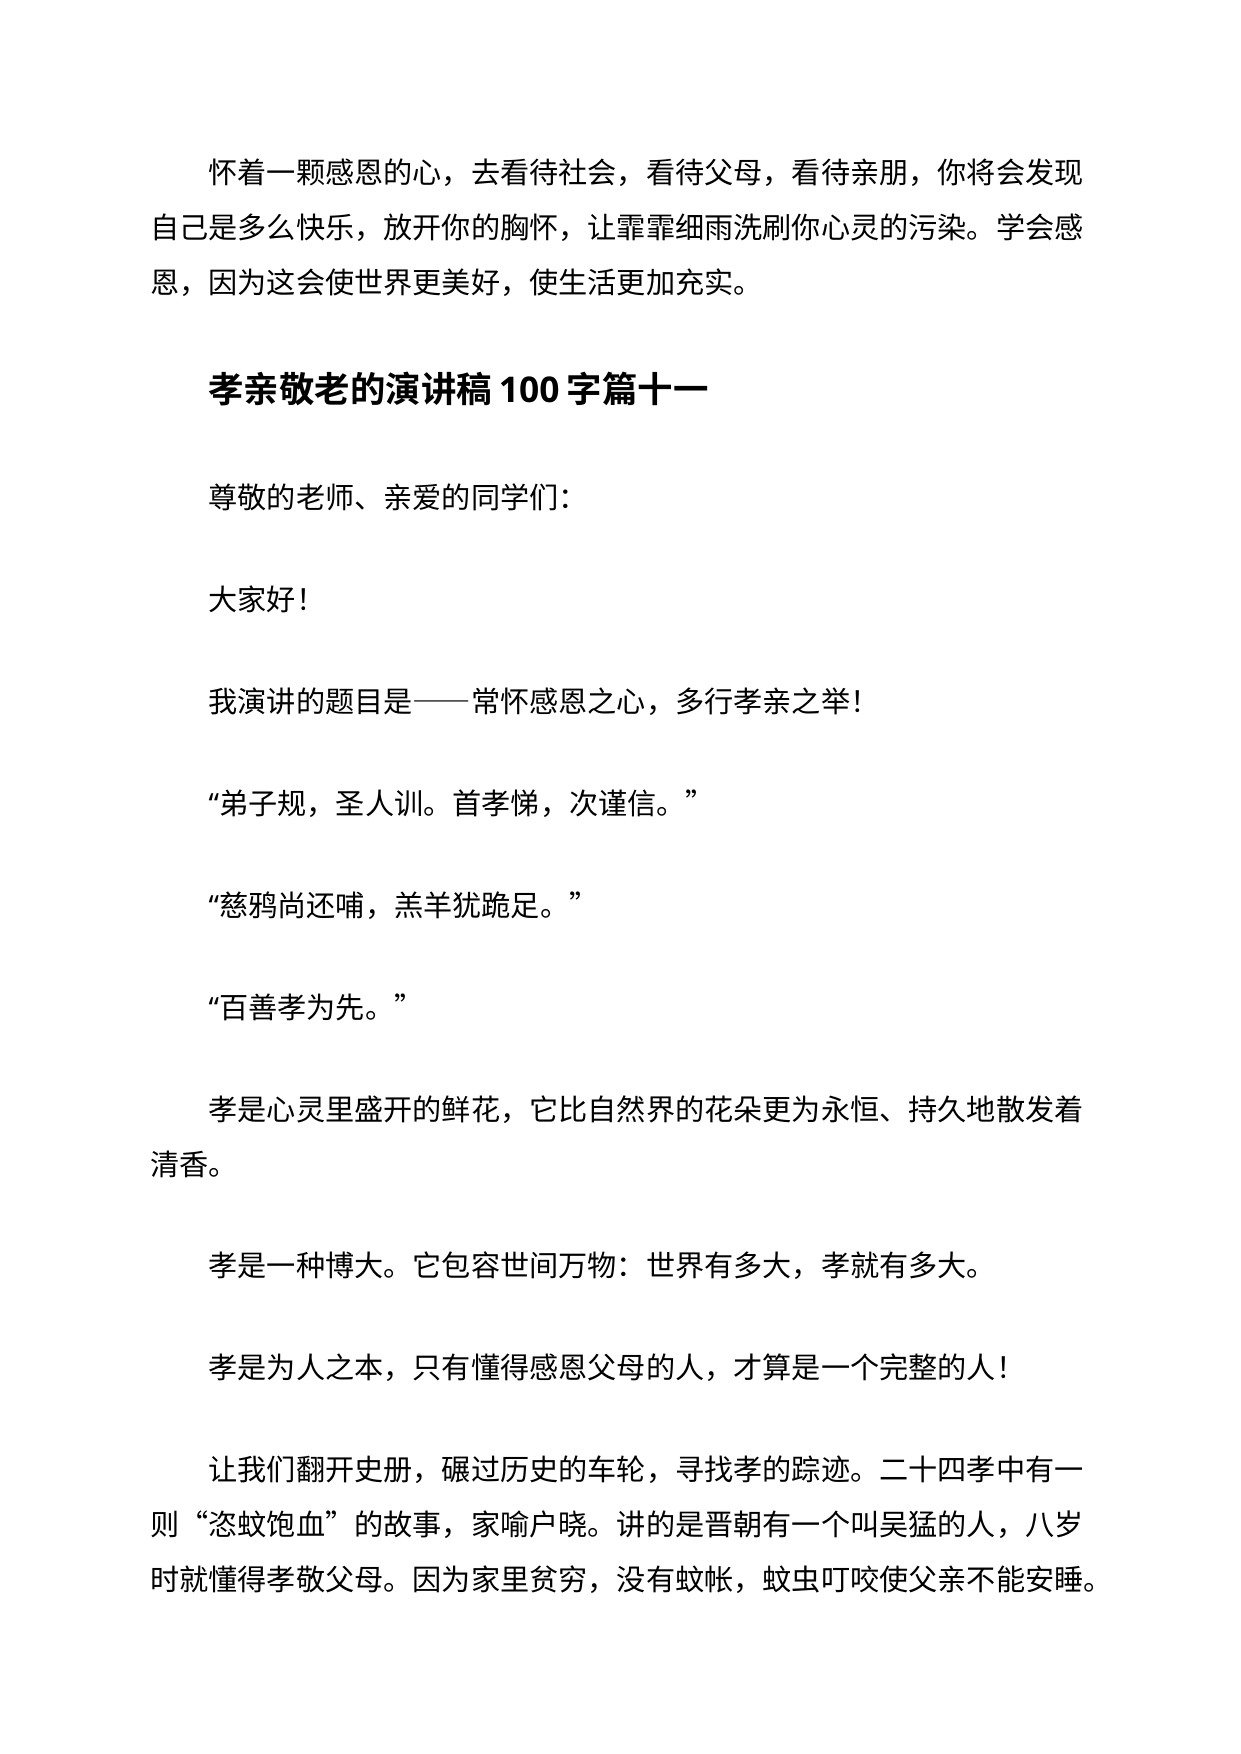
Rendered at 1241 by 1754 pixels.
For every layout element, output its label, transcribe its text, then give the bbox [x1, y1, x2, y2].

text “弟子规，圣人训。首孝悌，次谨信。” [150, 780, 1090, 823]
text 大家好！ [150, 577, 1090, 619]
text 孝是为人之本，只有懂得感恩父母的人，才算是一个完整的人！ [150, 1345, 1090, 1387]
text 孝是一种博大。它包容世间万物：世界有多大，孝就有多大。 [150, 1243, 1090, 1285]
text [150, 1447, 1090, 1599]
text “百善孝为先。” [150, 984, 1090, 1027]
text 我演讲的题目是——常怀感恩之心，多行孝亲之举！ [150, 679, 1090, 721]
text 孝亲敬老的演讲稿100字篇十一 [150, 362, 1090, 413]
text “慈鸦尚还哺，羔羊犹跪足。” [150, 882, 1090, 925]
text 怀着一颗感恩的心，去看待社会，看待父母，看待亲朋，你将会发现自己是多么快乐，放开你的胸怀，让霏霏细雨洗刷你心灵的污染。学会感恩，因为这会使世界更美好，使生活更加充实。 [150, 150, 1090, 302]
text 孝是心灵里盛开的鲜花，它比自然界的花朵更为永恒、持久地散发着清香。 [150, 1086, 1090, 1183]
text 尊敬的老师、亲爱的同学们： [150, 475, 1090, 517]
